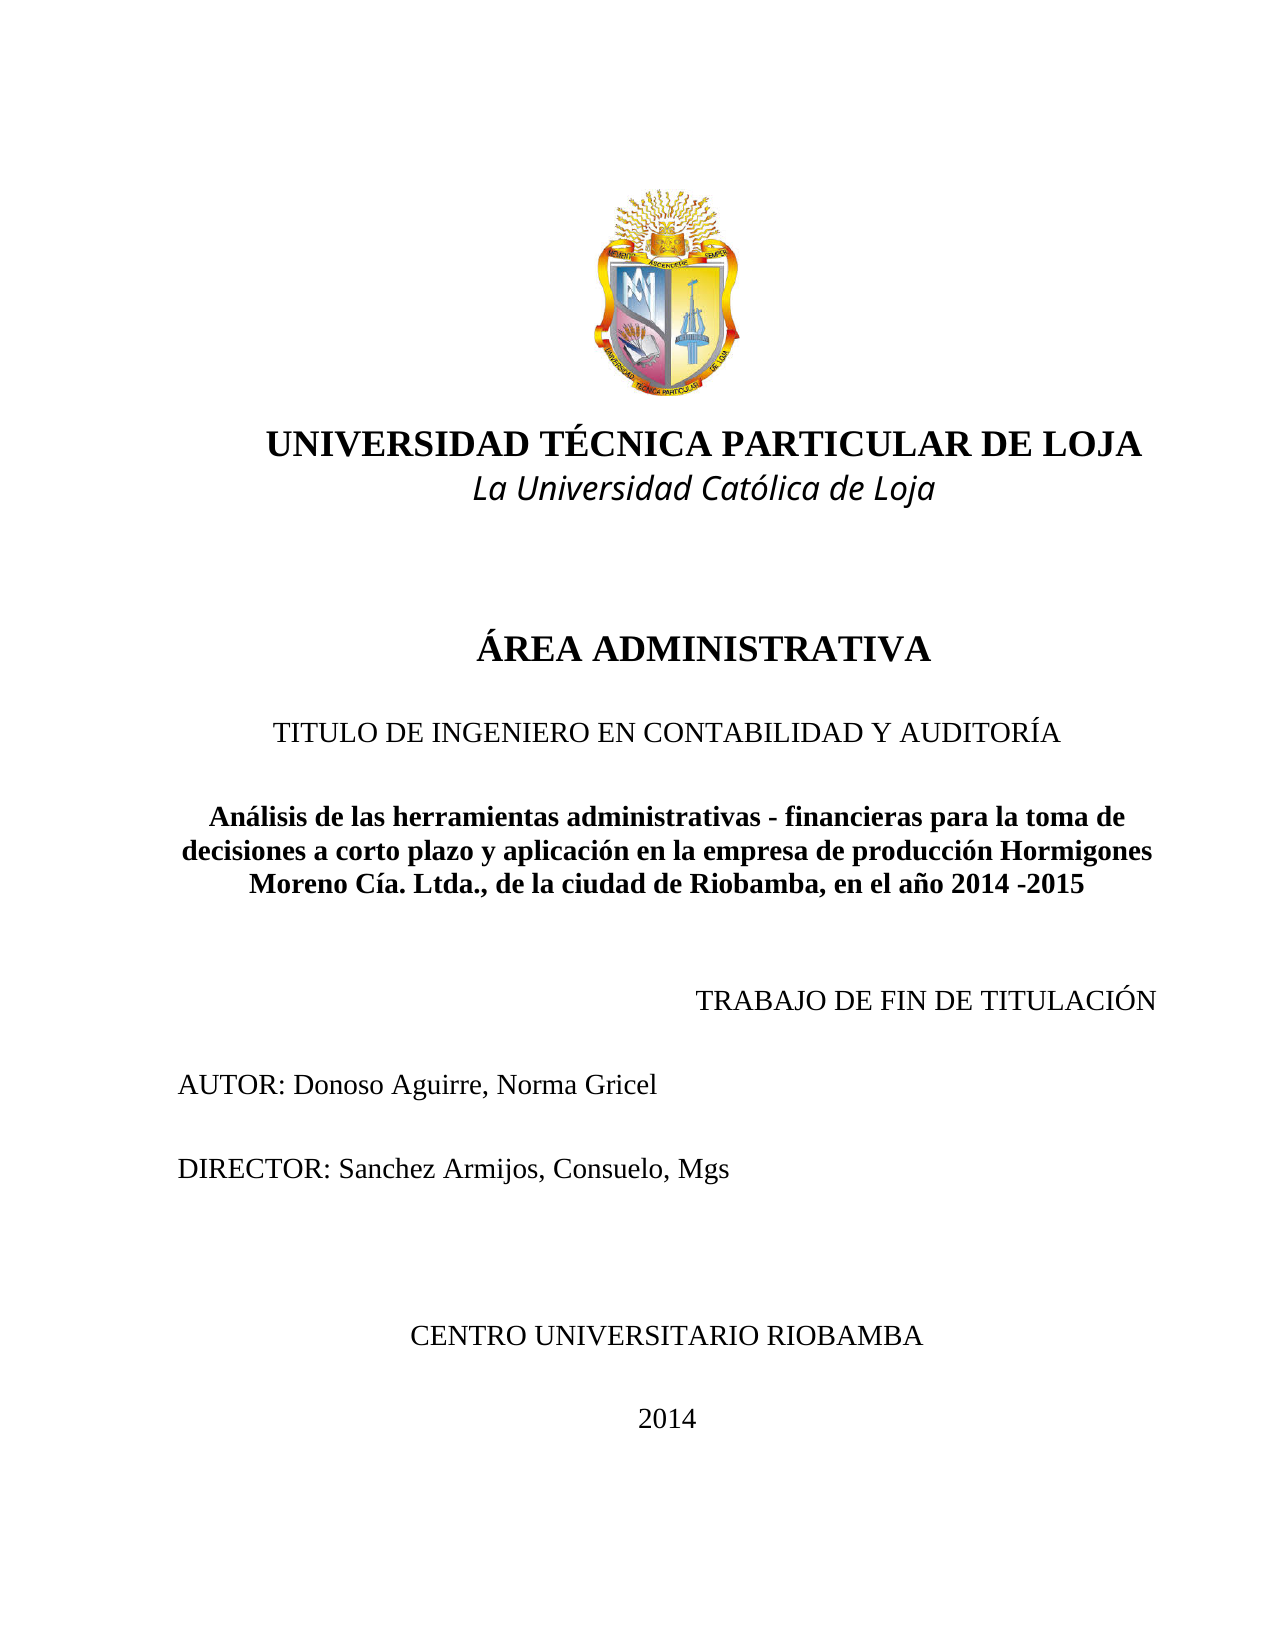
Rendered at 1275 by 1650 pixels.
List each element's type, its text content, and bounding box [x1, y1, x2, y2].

text CENTRO UNIVERSITARIO RIOBAMBA [177, 1318, 1157, 1352]
text La Universidad Católica de Loja [177, 465, 1157, 510]
text Análisis de las herramientas administrativas - financieras para la toma de decisiones a corto plazo y aplicación en la empresa de producción Hormigones Moreno Cía. Ltda., de la ciudad de Riobamba, en el año 2014 -2015 [177, 799, 1157, 900]
text TITULO DE INGENIERO EN CONTABILIDAD Y AUDITORÍA [177, 716, 1157, 749]
text DIRECTOR: Sanchez Armijos, Consuelo, Mgs [177, 1151, 1157, 1184]
text UNIVERSIDAD TÉCNICA PARTICULAR DE LOJA [177, 422, 1157, 465]
text 2014 [177, 1402, 1157, 1435]
picture [594, 189, 740, 396]
text TRABAJO DE FIN DE TITULACIÓN [177, 983, 1157, 1017]
text ÁREA ADMINISTRATIVA [177, 626, 1157, 669]
text AUTOR: Donoso Aguirre, Norma Gricel [177, 1067, 1157, 1101]
